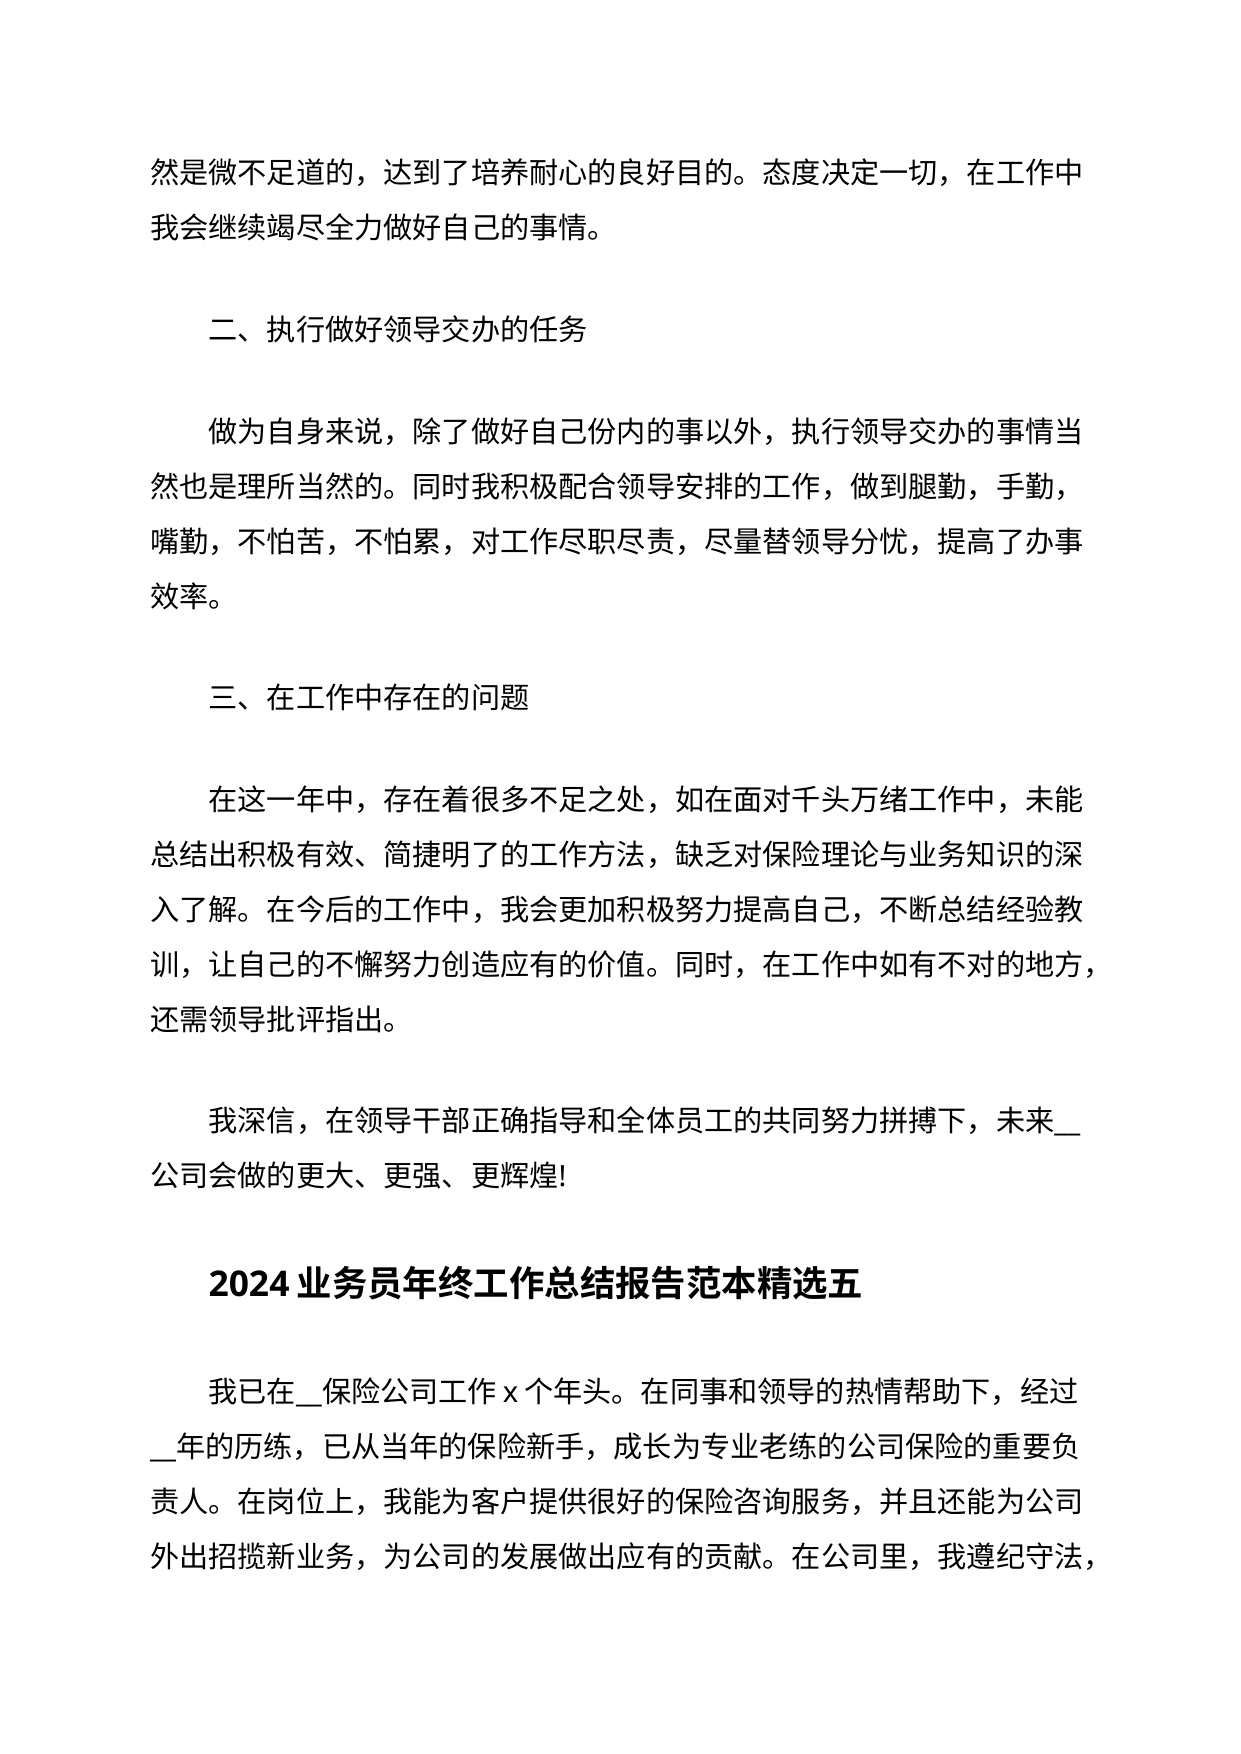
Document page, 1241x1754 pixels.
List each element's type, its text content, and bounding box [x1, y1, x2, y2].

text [150, 1368, 1090, 1576]
text 2024业务员年终工作总结报告范本精选五 [150, 1255, 1090, 1306]
text 二、执行做好领导交办的任务 [150, 307, 1090, 349]
text 在这一年中，存在着很多不足之处，如在面对千头万绪工作中，未能总结出积极有效、简捷明了的工作方法，缺乏对保险理论与业务知识的深入了解。在今后的工作中，我会更加积极努力提高自己，不断总结经验教训，让自己的不懈努力创造应有的价值。同时，在工作中如有不对的地方，还需领导批评指出。 [150, 777, 1090, 1038]
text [150, 150, 1090, 247]
text 做为自身来说，除了做好自己份内的事以外，执行领导交办的事情当然也是理所当然的。同时我积极配合领导安排的工作，做到腿勤，手勤，嘴勤，不怕苦，不怕累，对工作尽职尽责，尽量替领导分忧，提高了办事效率。 [150, 408, 1090, 615]
text 三、在工作中存在的问题 [150, 675, 1090, 717]
text 我深信，在领导干部正确指导和全体员工的共同努力拼搏下，未来__公司会做的更大、更强、更辉煌! [150, 1098, 1090, 1195]
